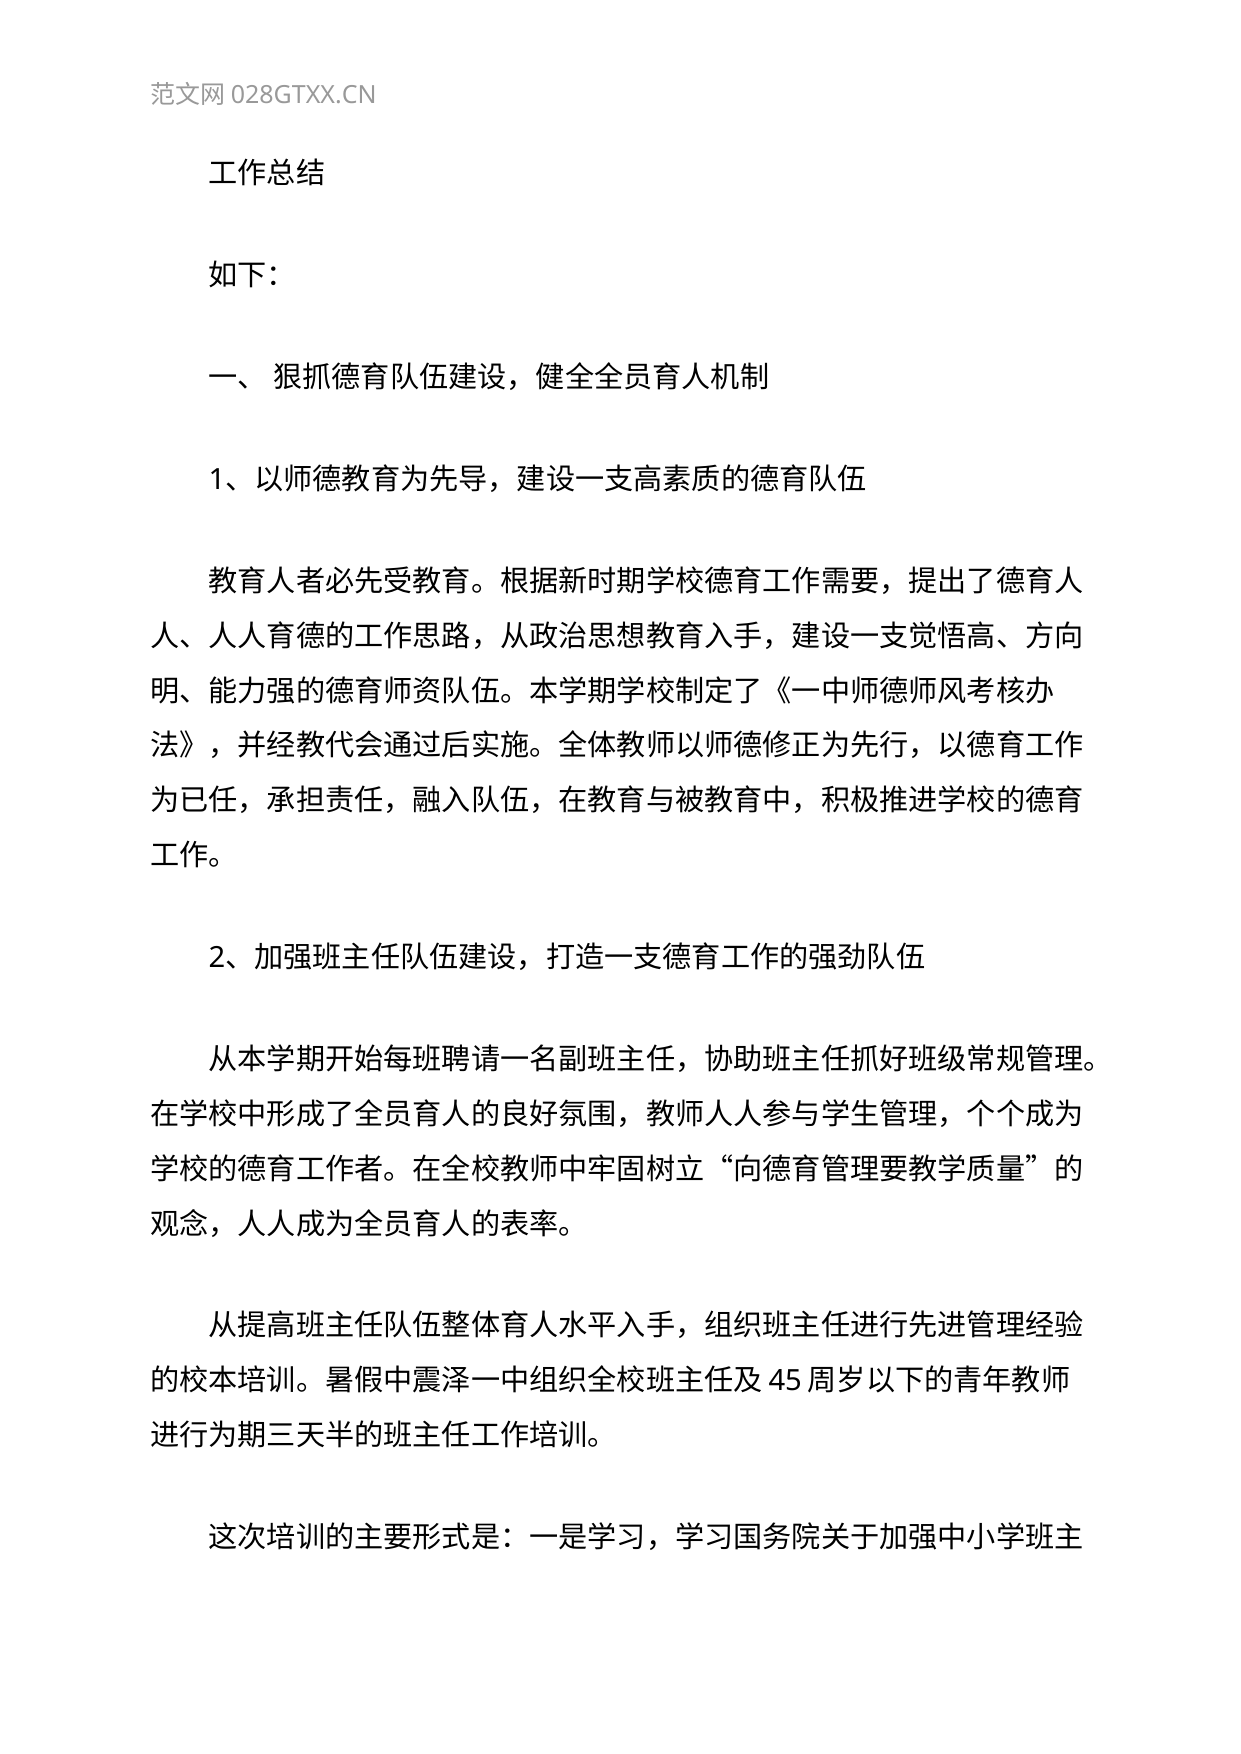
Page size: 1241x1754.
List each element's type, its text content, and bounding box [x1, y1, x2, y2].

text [150, 1514, 1090, 1556]
text 从本学期开始每班聘请一名副班主任，协助班主任抓好班级常规管理。在学校中形成了全员育人的良好氛围，教师人人参与学生管理，个个成为学校的德育工作者。在全校教师中牢固树立“向德育管理要教学质量”的观念，人人成为全员育人的表率。 [150, 1036, 1090, 1242]
text 如下： [150, 252, 1090, 294]
text 一、 狠抓德育队伍建设，健全全员育人机制 [150, 353, 1090, 396]
text 1、以师德教育为先导，建设一支高素质的德育队伍 [150, 455, 1090, 498]
text 工作总结 [150, 150, 1090, 192]
text 教育人者必先受教育。根据新时期学校德育工作需要，提出了德育人人、人人育德的工作思路，从政治思想教育入手，建设一支觉悟高、方向明、能力强的德育师资队伍。本学期学校制定了《一中师德师风考核办法》，并经教代会通过后实施。全体教师以师德修正为先行，以德育工作为已任，承担责任，融入队伍，在教育与被教育中，积极推进学校的德育工作。 [150, 557, 1090, 874]
text 2、加强班主任队伍建设，打造一支德育工作的强劲队伍 [150, 933, 1090, 976]
text 从提高班主任队伍整体育人水平入手，组织班主任进行先进管理经验的校本培训。暑假中震泽一中组织全校班主任及45周岁以下的青年教师进行为期三天半的班主任工作培训。 [150, 1302, 1090, 1454]
